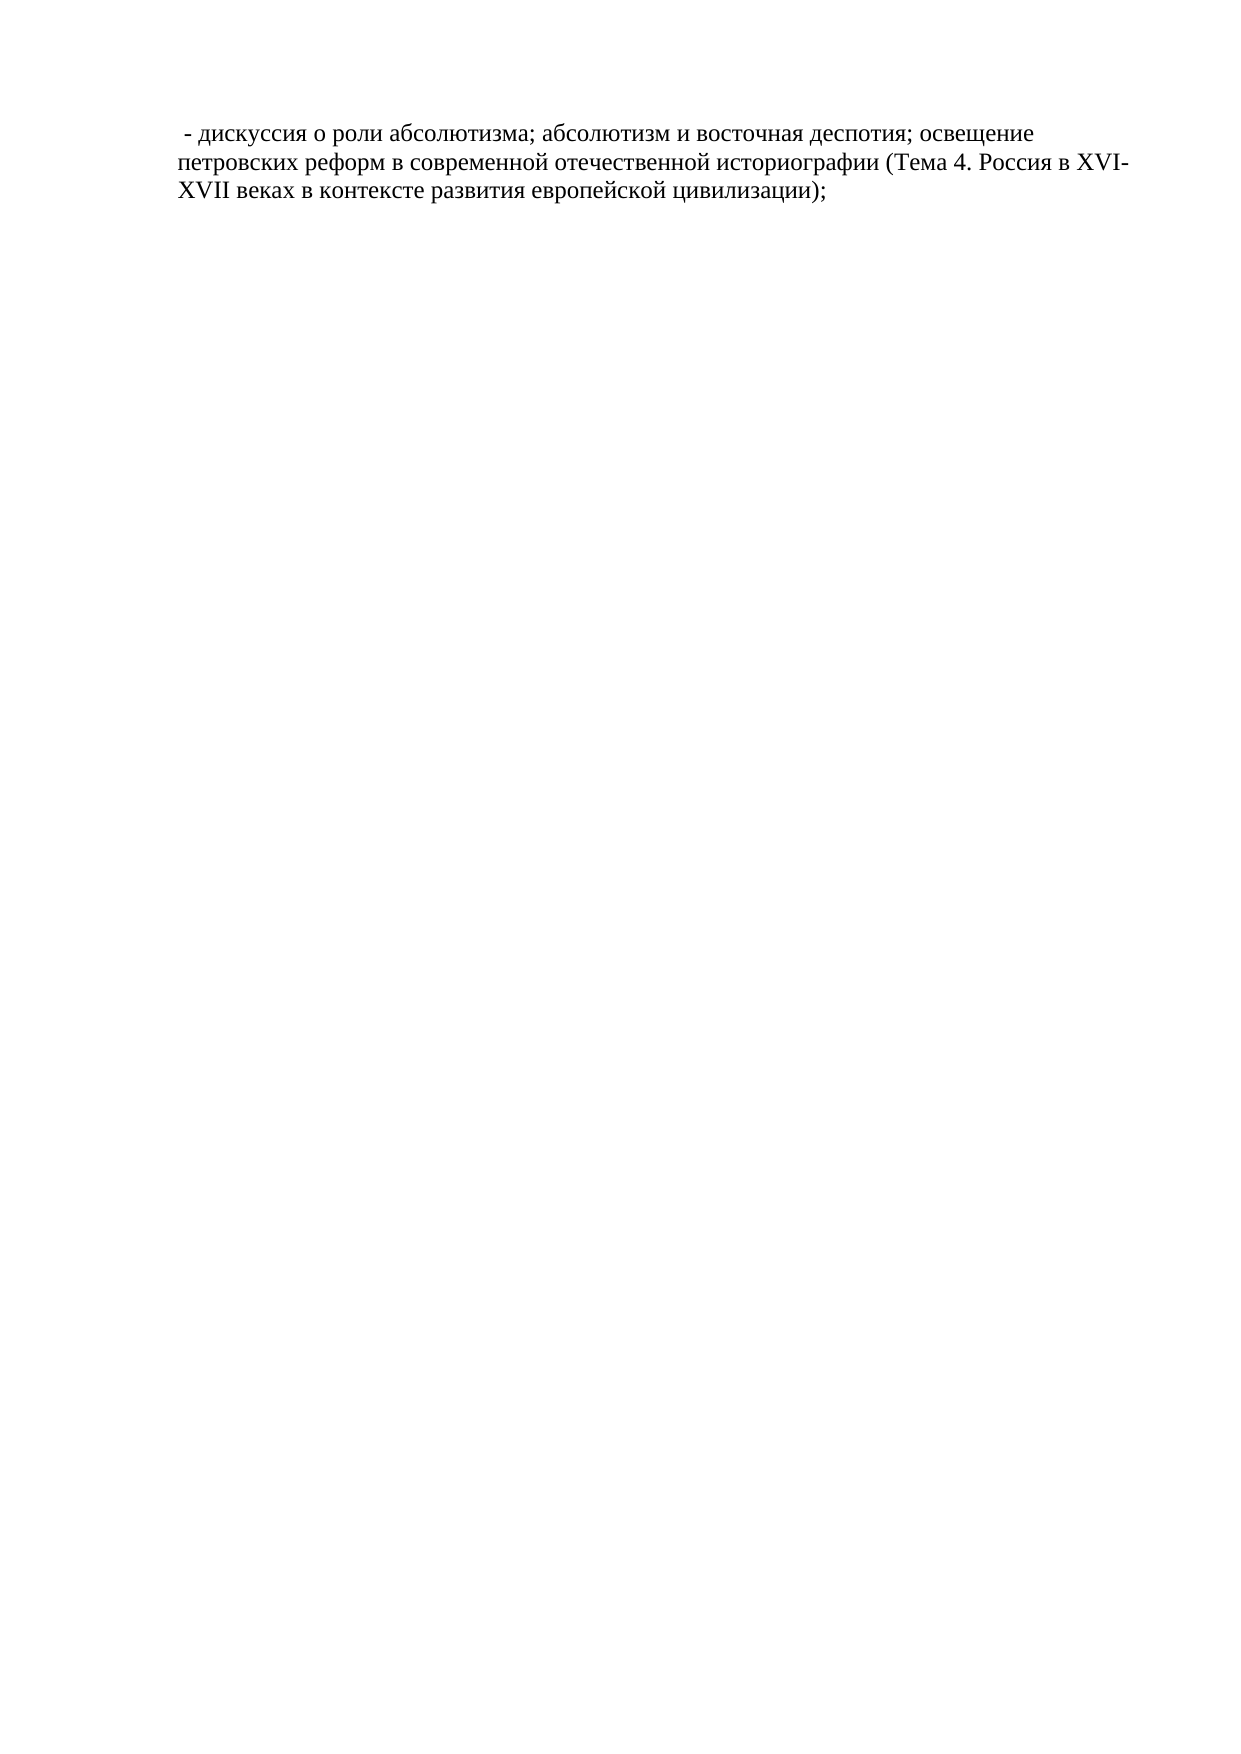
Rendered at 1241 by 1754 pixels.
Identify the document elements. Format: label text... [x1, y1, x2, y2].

text - дискуссия о роли абсолютизма; абсолютизм и восточная деспотия; освещение петровских реформ в современной отечественной историографии (Тема 4. Россия в XVI-XVII веках в контексте развития европейской цивилизации); [177, 118, 1152, 204]
